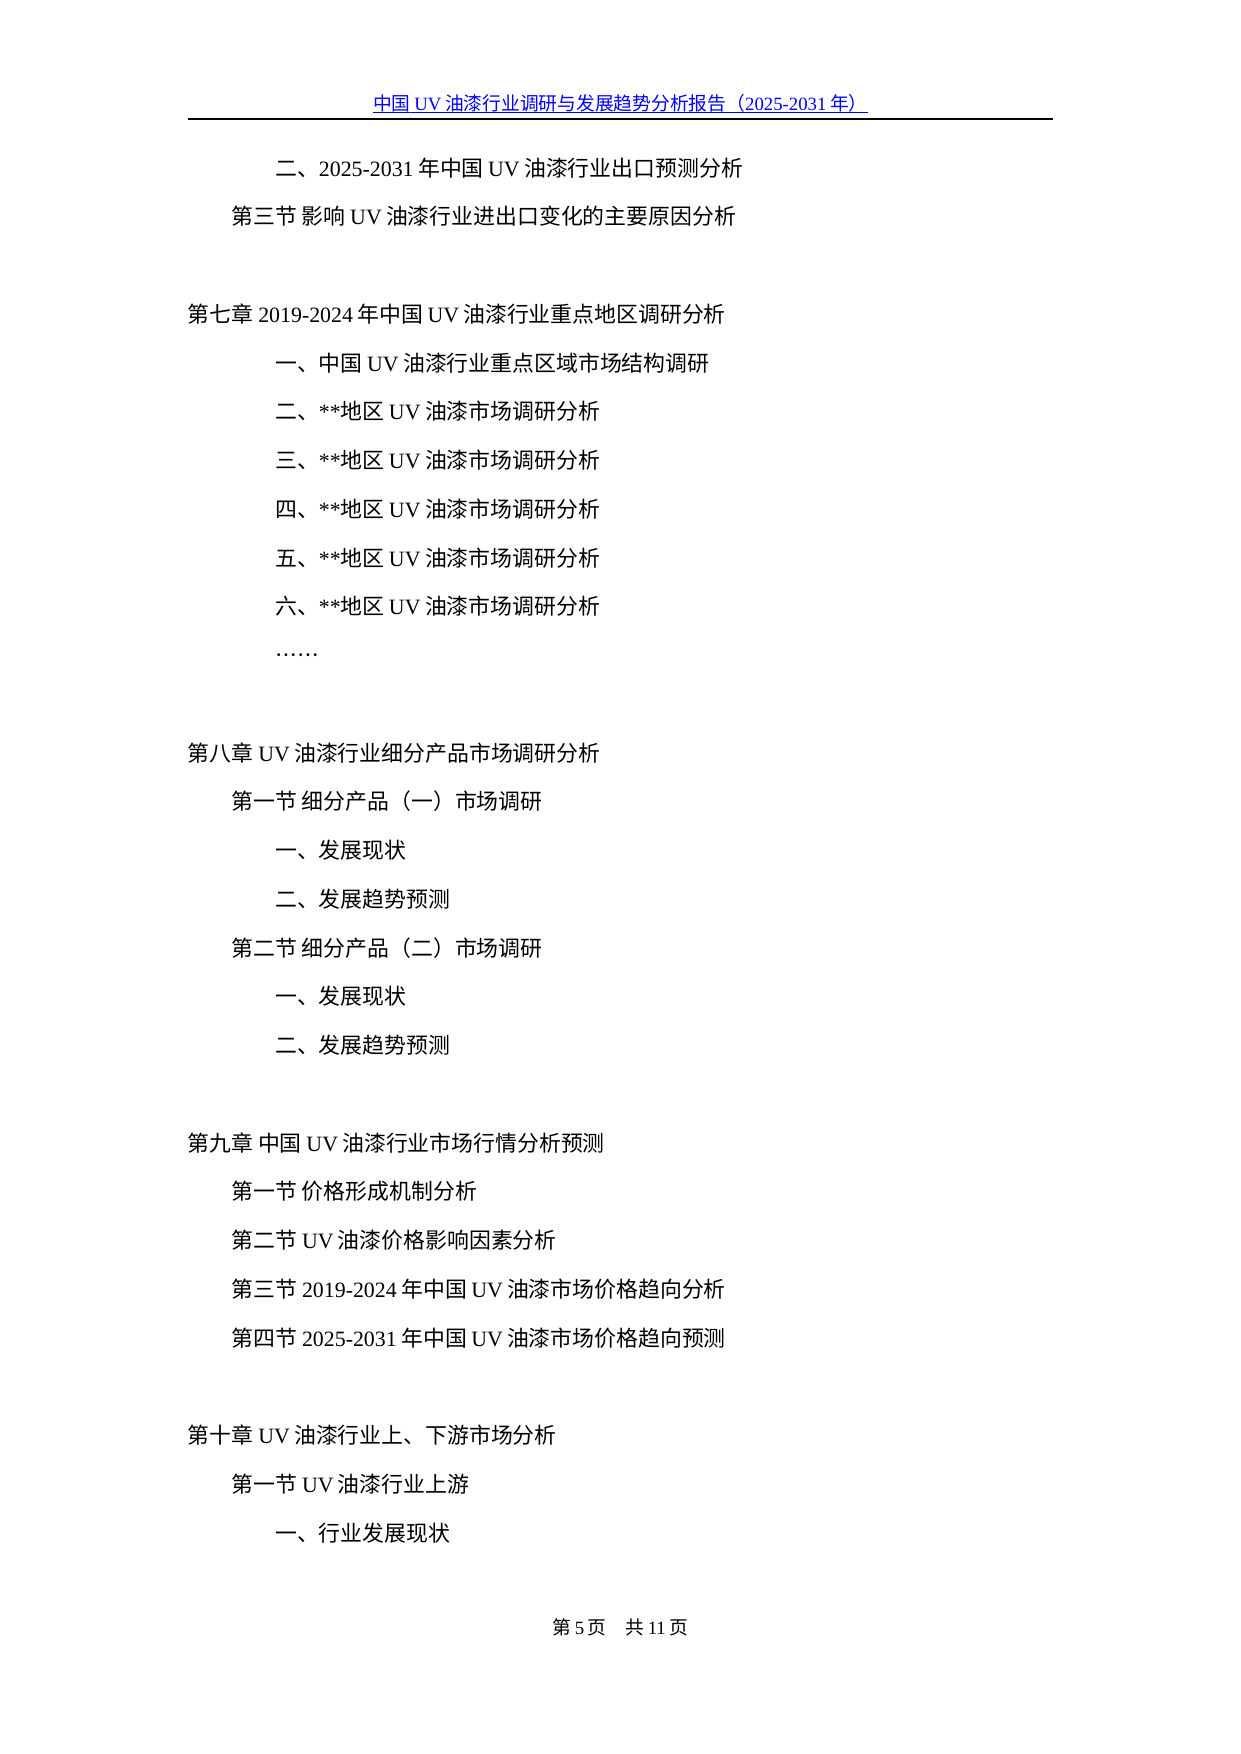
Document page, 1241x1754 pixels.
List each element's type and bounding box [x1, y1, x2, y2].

text [187, 150, 1053, 1548]
